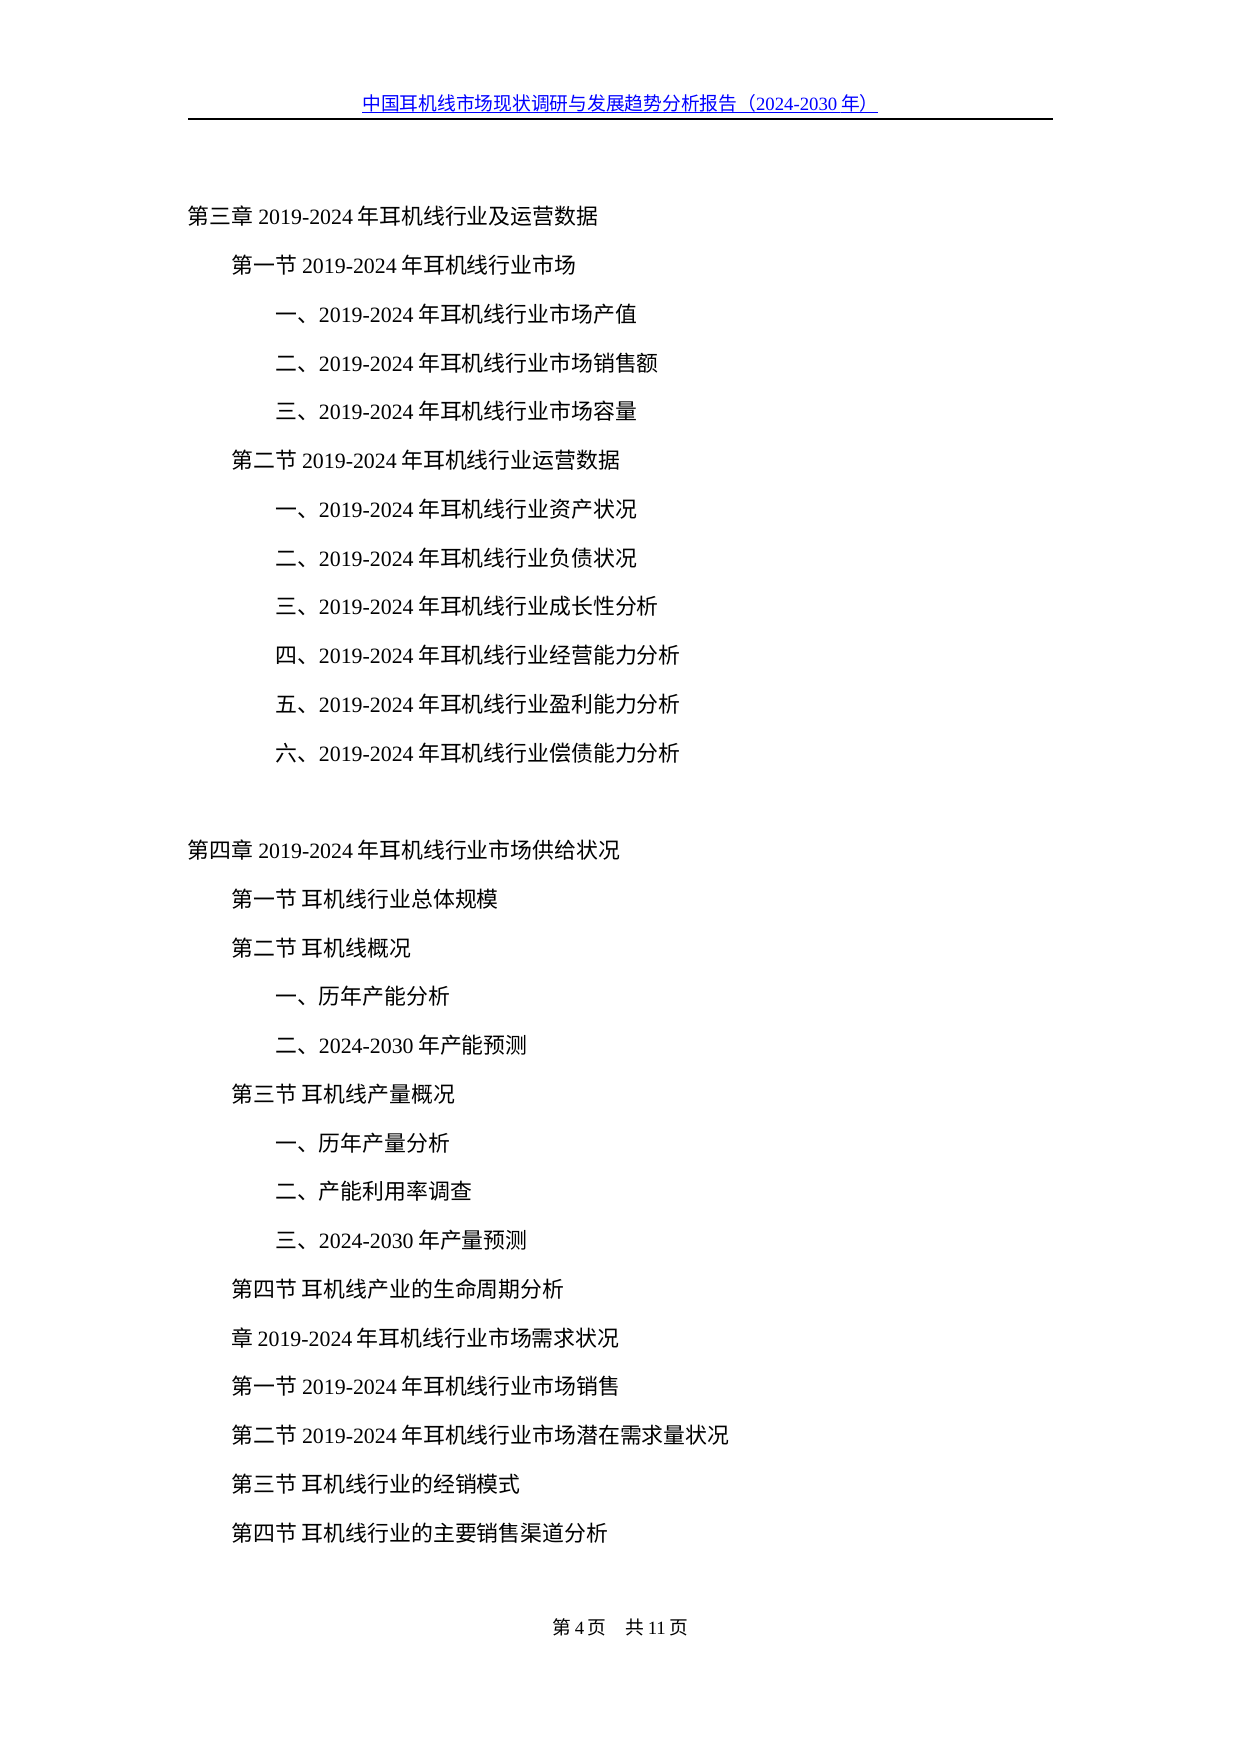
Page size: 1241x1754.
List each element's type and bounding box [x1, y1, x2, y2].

text [187, 150, 1053, 1548]
